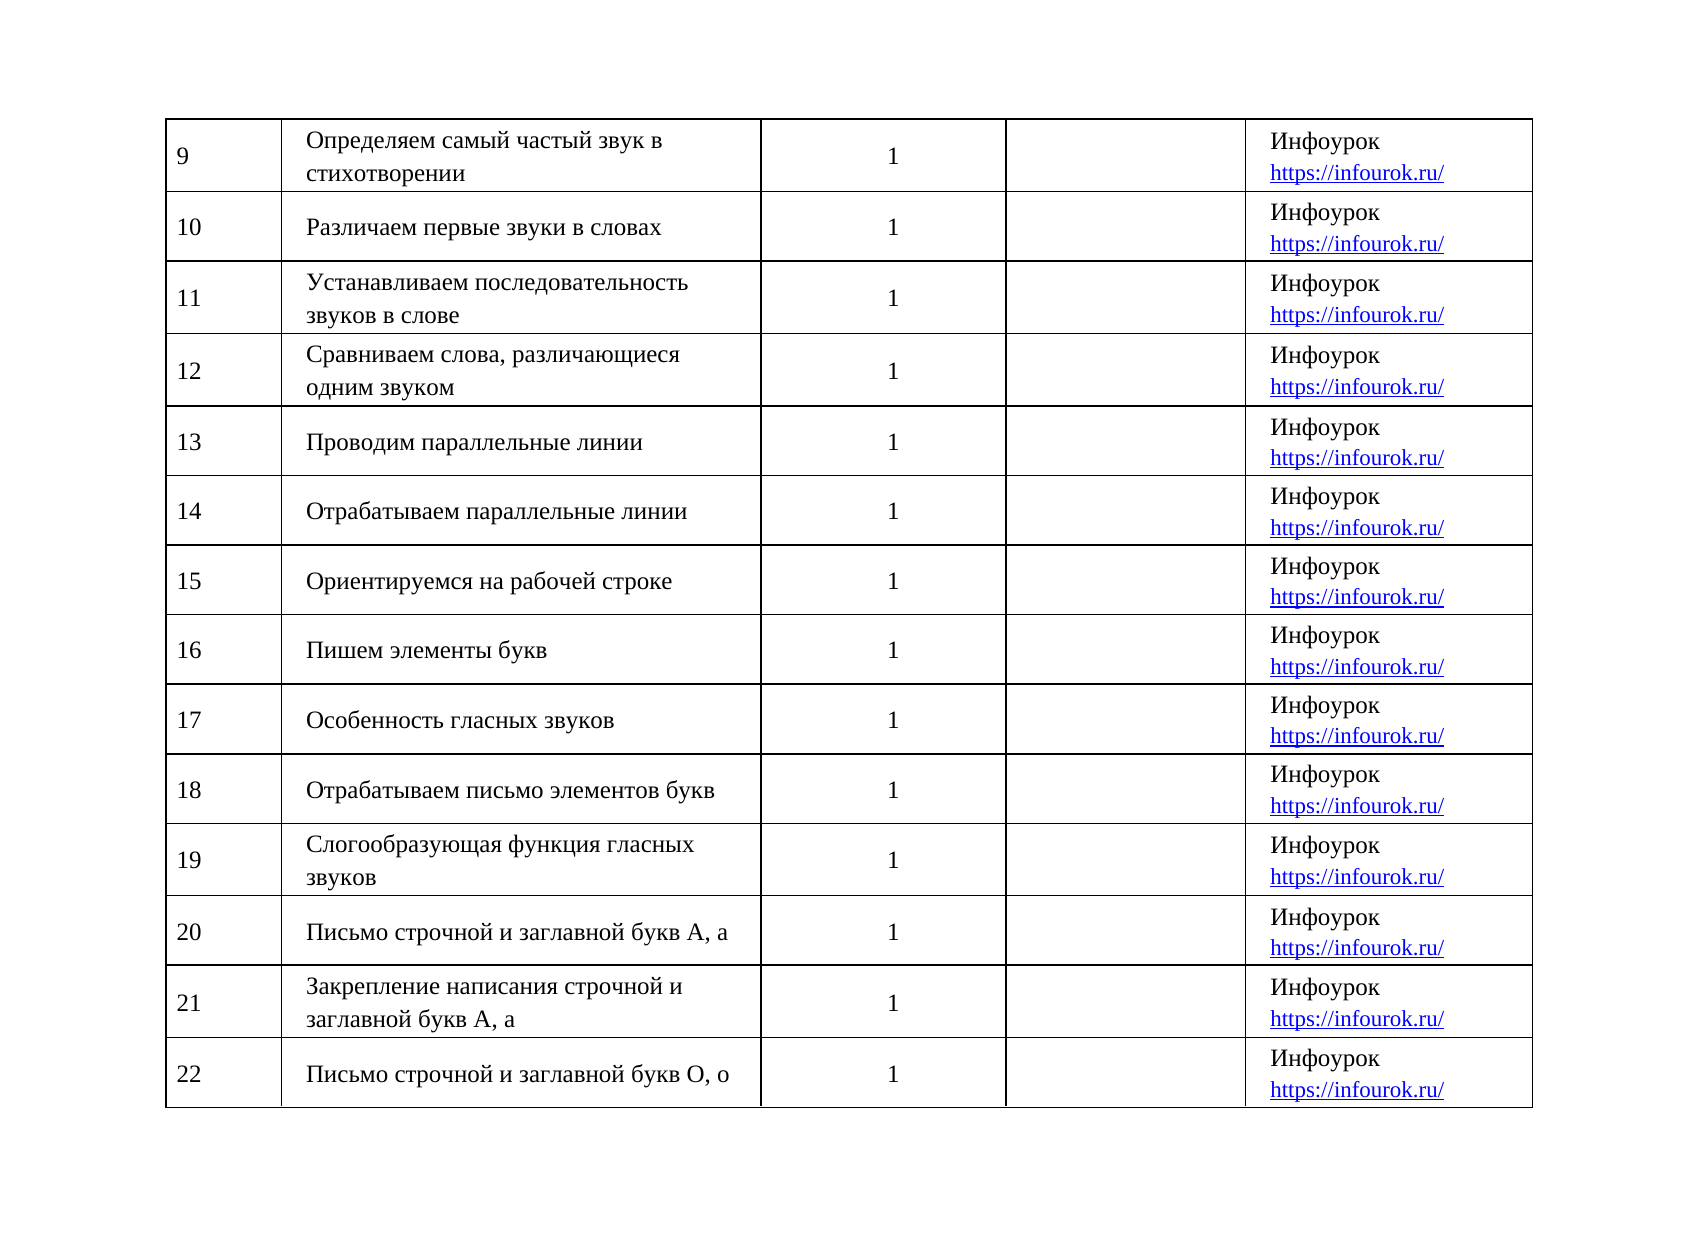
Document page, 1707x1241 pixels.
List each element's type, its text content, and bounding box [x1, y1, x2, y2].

table_cell 21 [167, 966, 281, 1037]
table_cell [1007, 476, 1245, 544]
table_cell 1 [762, 824, 1005, 895]
table_cell Определяем самый частый звук в стихотворении [282, 120, 760, 191]
table_cell Инфоурок https://infourok.ru/ [1246, 192, 1532, 260]
table_cell [1007, 685, 1245, 753]
table_cell Инфоурок https://infourok.ru/ [1246, 896, 1532, 964]
table_cell [1007, 407, 1245, 474]
table_cell [1007, 755, 1245, 822]
table_cell Инфоурок https://infourok.ru/ [1246, 824, 1532, 895]
table_cell 16 [167, 615, 281, 683]
table_cell 1 [762, 755, 1005, 822]
table_cell Устанавливаем последовательность звуков в слове [282, 262, 760, 332]
table_cell 15 [167, 546, 281, 614]
table_cell [1007, 896, 1245, 964]
table_cell 10 [167, 192, 281, 260]
table_cell Инфоурок https://infourok.ru/ [1246, 966, 1532, 1037]
table_cell Инфоурок https://infourok.ru/ [1246, 262, 1532, 332]
table_cell Пишем элементы букв [282, 615, 760, 683]
table_cell 12 [167, 334, 281, 405]
table_cell Инфоурок https://infourok.ru/ [1246, 755, 1532, 822]
table_cell Закрепление написания строчной и заглавной букв А, а [282, 966, 760, 1037]
table_cell 1 [762, 1038, 1005, 1106]
table_cell 22 [167, 1038, 281, 1106]
table_cell [1007, 120, 1245, 191]
table_cell Инфоурок https://infourok.ru/ [1246, 615, 1532, 683]
table_cell 20 [167, 896, 281, 964]
table_cell Ориентируемся на рабочей строке [282, 546, 760, 614]
table_cell [1007, 192, 1245, 260]
table_cell 1 [762, 546, 1005, 614]
table_cell Слогообразующая функция гласных звуков [282, 824, 760, 895]
table_cell Инфоурок https://infourok.ru/ [1246, 407, 1532, 474]
table_cell 17 [167, 685, 281, 753]
table_cell 19 [167, 824, 281, 895]
table_cell 1 [762, 192, 1005, 260]
table_cell 11 [167, 262, 281, 332]
table_cell 1 [762, 407, 1005, 474]
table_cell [1246, 120, 1532, 191]
table_cell Особенность гласных звуков [282, 685, 760, 753]
table_cell [1007, 546, 1245, 614]
table_cell 1 [762, 262, 1005, 332]
table_cell [1007, 262, 1245, 332]
table_cell [1007, 1038, 1245, 1106]
table_cell 9 [167, 120, 281, 191]
table_cell 14 [167, 476, 281, 544]
table_cell [1007, 824, 1245, 895]
table_cell Письмо строчной и заглавной букв О, о [282, 1038, 760, 1106]
table_cell 1 [762, 685, 1005, 753]
table_cell Сравниваем слова, различающиеся одним звуком [282, 334, 760, 405]
table_cell Инфоурок https://infourok.ru/ [1246, 476, 1532, 544]
table_cell Отрабатываем письмо элементов букв [282, 755, 760, 822]
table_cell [1246, 1038, 1532, 1106]
table_cell 18 [167, 755, 281, 822]
table_cell [1007, 334, 1245, 405]
table_cell Отрабатываем параллельные линии [282, 476, 760, 544]
table_cell 1 [762, 120, 1005, 191]
table_cell Инфоурок https://infourok.ru/ [1246, 546, 1532, 614]
table_cell 13 [167, 407, 281, 474]
table_cell Инфоурок https://infourok.ru/ [1246, 334, 1532, 405]
table_cell 1 [762, 615, 1005, 683]
table_cell Проводим параллельные линии [282, 407, 760, 474]
table_cell [1007, 615, 1245, 683]
table_cell 1 [762, 334, 1005, 405]
table_cell [1007, 966, 1245, 1037]
table_cell Различаем первые звуки в словах [282, 192, 760, 260]
table_cell 1 [762, 896, 1005, 964]
table_cell Письмо строчной и заглавной букв А, а [282, 896, 760, 964]
table_cell Инфоурок https://infourok.ru/ [1246, 685, 1532, 753]
table_cell 1 [762, 966, 1005, 1037]
table_cell 1 [762, 476, 1005, 544]
